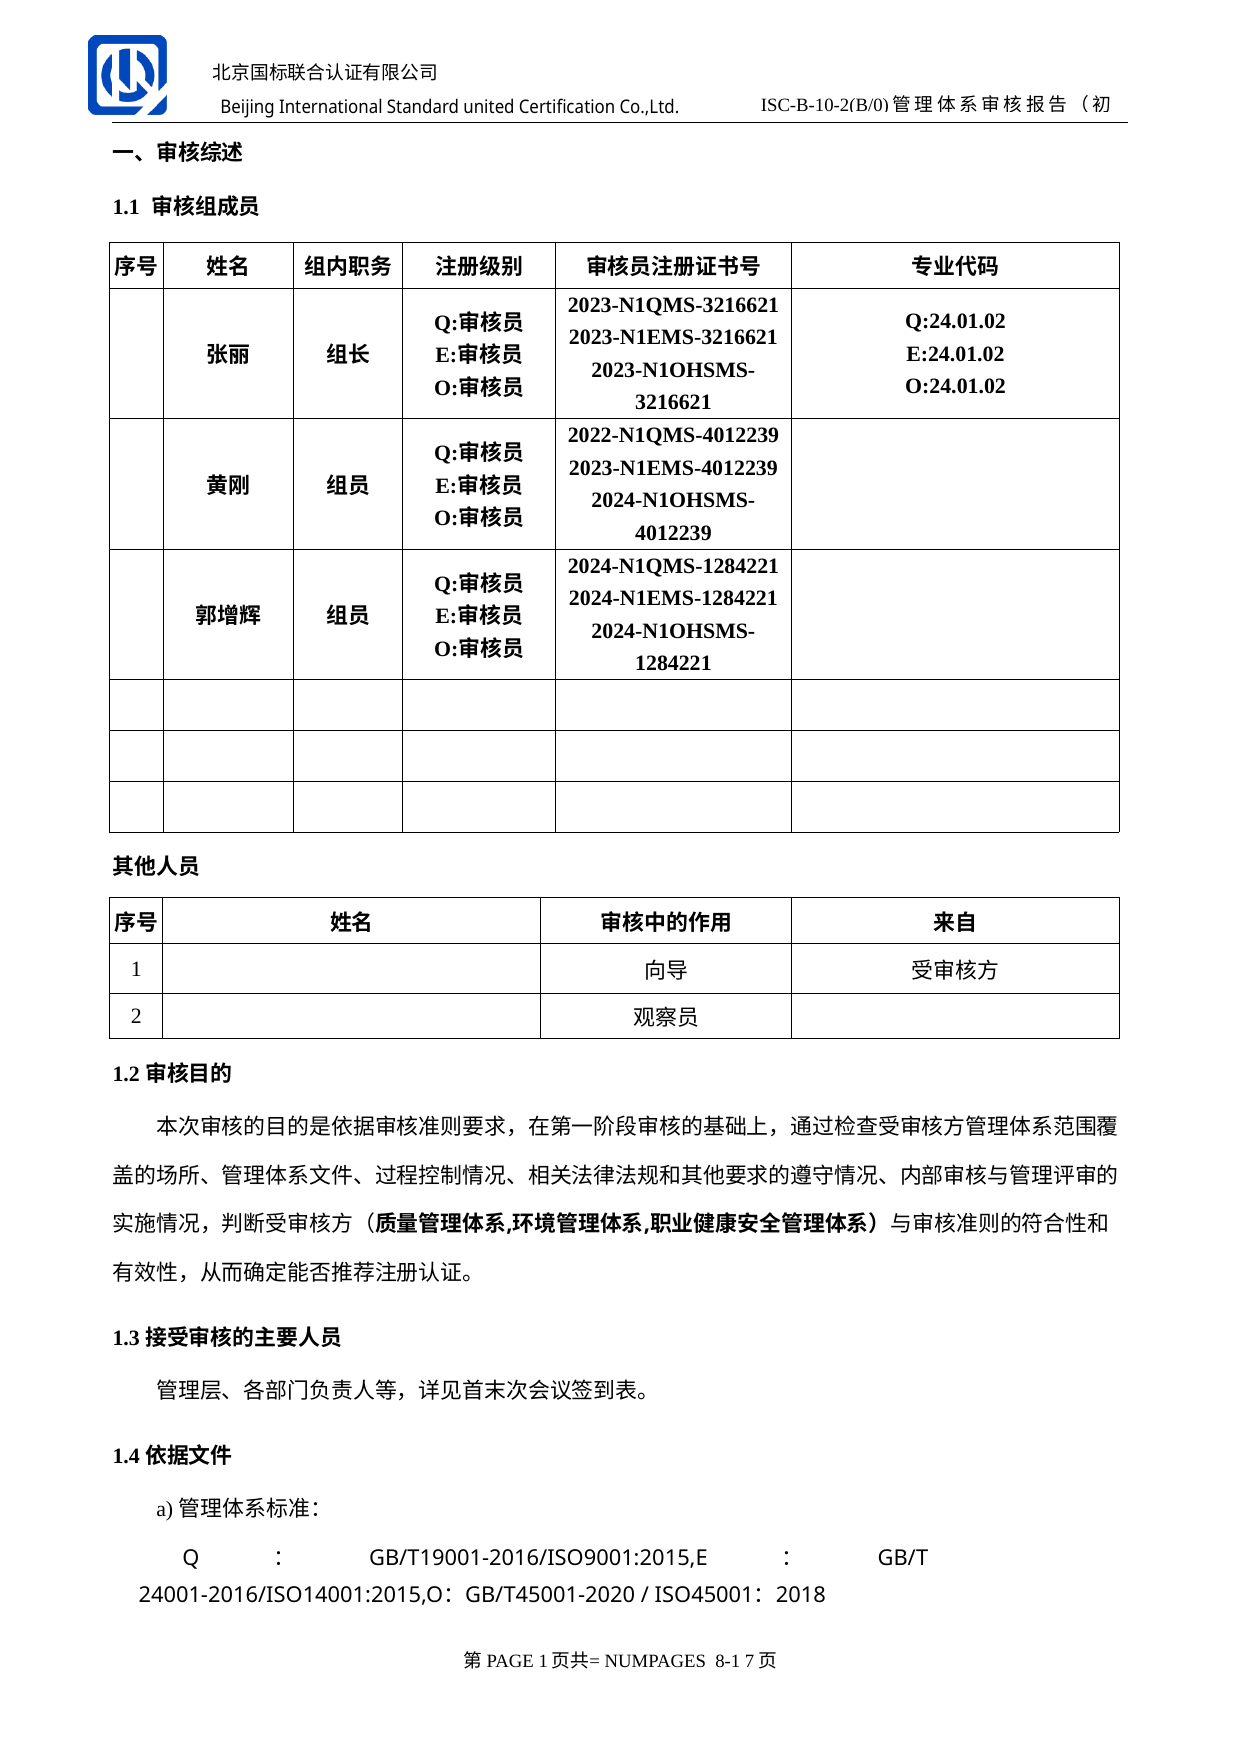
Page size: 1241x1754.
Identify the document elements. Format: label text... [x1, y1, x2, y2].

table_cell 组长 [294, 289, 402, 418]
table_cell [792, 782, 1119, 832]
table_cell [792, 680, 1119, 730]
table_cell 郭增辉 [164, 550, 293, 679]
table_header 专业代码 [792, 243, 1119, 288]
table_cell [294, 731, 402, 781]
table_cell 受审核方 [792, 944, 1119, 993]
text 本次审核的目的是依据审核准则要求，在第一阶段审核的基础上，通过检查受审核方管理体系范围覆盖的场所、管理体系文件、过程控制情况、相关法律法规和其他要求的遵守情况、内部审核与管理评审的实施情况，判断受审核方（质量管理体系,环境管理体系,职业健康安全管理体系）与审核准则的符合性和有效性，从而确定能否推荐注册认证。 [112, 1108, 1128, 1287]
table_cell [164, 680, 293, 730]
table_cell [556, 782, 791, 832]
table_header 序号 [110, 898, 162, 943]
table_header 序号 [110, 243, 163, 288]
table_cell 组员 [294, 419, 402, 549]
table_cell [163, 994, 540, 1038]
table_cell 2024-N1QMS-1284221 2024-N1EMS-1284221 2024-N1OHSMS-1284221 [556, 550, 791, 679]
text 1.3 接受审核的主要人员 [112, 1319, 1128, 1352]
table_header 组内职务 [294, 243, 402, 288]
table_cell 组员 [294, 550, 402, 679]
list 审核组成员 [112, 188, 1128, 221]
text a) 管理体系标准： [112, 1491, 1128, 1523]
table_cell Q:审核员 E:审核员 O:审核员 [403, 550, 555, 679]
picture [88, 35, 167, 115]
table_cell [792, 994, 1119, 1038]
table_cell [110, 550, 163, 679]
table_cell [110, 419, 163, 549]
text 1.4 依据文件 [112, 1437, 1128, 1470]
text 其他人员 [112, 848, 1128, 881]
table_cell [294, 782, 402, 832]
table_cell [163, 944, 540, 993]
table_cell 向导 [541, 944, 791, 993]
table_header 审核员注册证书号 [556, 243, 791, 288]
table_cell [110, 680, 163, 730]
table_cell [556, 680, 791, 730]
table_cell [403, 782, 555, 832]
text 1.2 审核目的 [112, 1055, 1128, 1088]
table_cell 1 [110, 944, 162, 993]
table_cell 2022-N1QMS-4012239 2023-N1EMS-4012239 2024-N1OHSMS-4012239 [556, 419, 791, 549]
table_cell [110, 731, 163, 781]
table_header Q：GB/T19001-2016/ISO9001:2015,E：GB/T 24001-2016/ISO14001:2015,O：GB/T45001-2020 / ISO45001：2018 [127, 1539, 939, 1613]
table_cell 张丽 [164, 289, 293, 418]
table_cell [792, 731, 1119, 781]
text 一、审核综述 [112, 135, 1128, 167]
table_cell [164, 782, 293, 832]
table_header 审核中的作用 [541, 898, 791, 943]
table_cell 黄刚 [164, 419, 293, 549]
text 管理层、各部门负责人等，详见首末次会议签到表。 [112, 1373, 1128, 1405]
table_cell [164, 731, 293, 781]
table_cell [403, 731, 555, 781]
table_cell Q:审核员 E:审核员 O:审核员 [403, 419, 555, 549]
table_cell [792, 550, 1119, 679]
table_cell 观察员 [541, 994, 791, 1038]
table_cell [792, 419, 1119, 549]
table_cell [403, 680, 555, 730]
table_cell Q:审核员 E:审核员 O:审核员 [403, 289, 555, 418]
table_cell [110, 782, 163, 832]
table_cell 2 [110, 994, 162, 1038]
table_cell Q:24.01.02 E:24.01.02 O:24.01.02 [792, 289, 1119, 418]
table_header 注册级别 [403, 243, 555, 288]
table_cell [294, 680, 402, 730]
table_cell [556, 731, 791, 781]
table_header 姓名 [164, 243, 293, 288]
table_header 来自 [792, 898, 1119, 943]
table_cell [110, 289, 163, 418]
table_cell 2023-N1QMS-3216621 2023-N1EMS-3216621 2023-N1OHSMS-3216621 [556, 289, 791, 418]
table_header 姓名 [163, 898, 540, 943]
